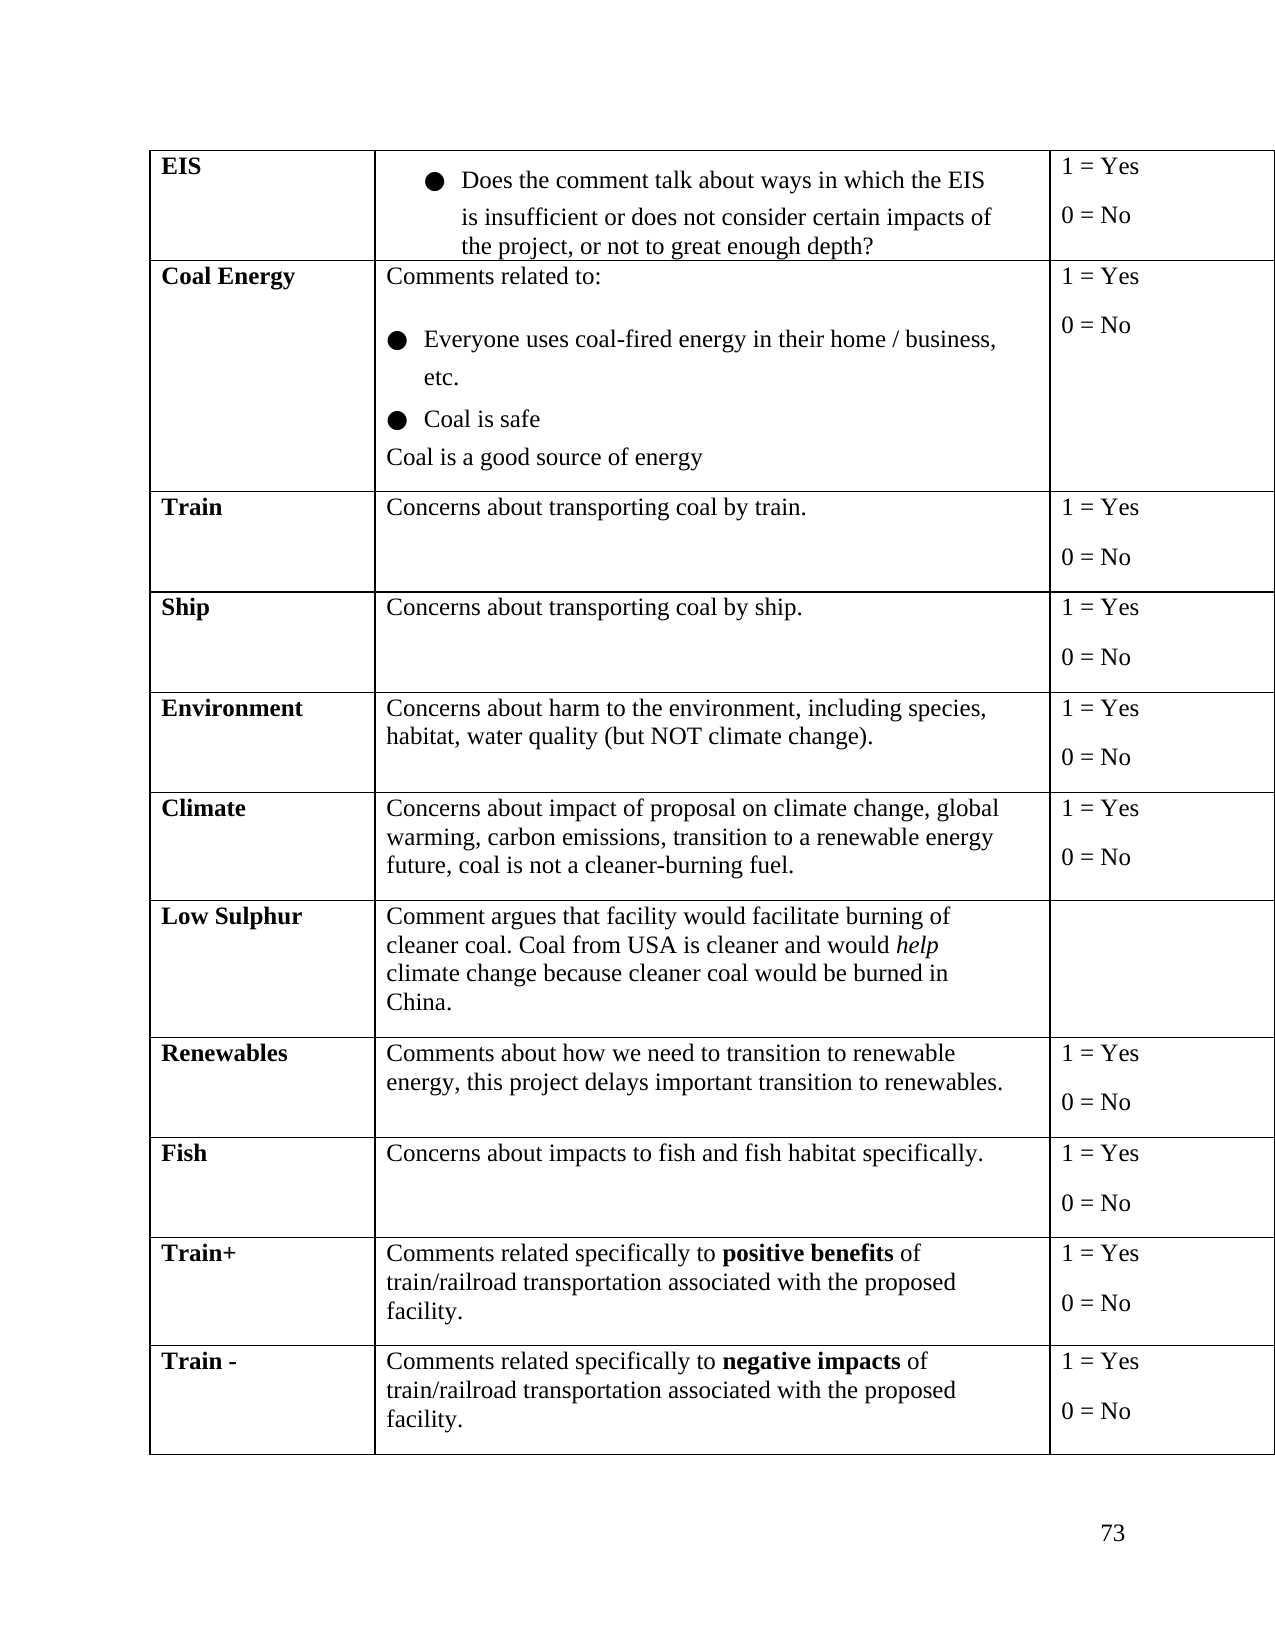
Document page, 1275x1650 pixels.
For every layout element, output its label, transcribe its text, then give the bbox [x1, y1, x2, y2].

table_cell Concerns about harm to the environment, including species, habitat, water quality (but NOT climate change). [376, 693, 1049, 792]
table_cell Comments related specifically to negative impacts of train/railroad transportation associated with the proposed facility. [376, 1346, 1049, 1453]
table_cell Fish [151, 1138, 374, 1237]
table_cell Comments related to: Everyone uses coal-fired energy in their home / business, etc. Coal is safe Coal is a good source of energy [376, 261, 1049, 491]
table_cell Does the comment talk about ways in which the EIS is insufficient or does not consider certain impacts of the project, or not to great enough depth? [376, 151, 1049, 260]
table_cell EIS [151, 151, 374, 260]
table_cell 1 = Yes 0 = No [1051, 1346, 1274, 1453]
table_cell Renewables [151, 1038, 374, 1137]
table_cell Concerns about impacts to fish and fish habitat specifically. [376, 1138, 1049, 1237]
table_cell 1 = Yes 0 = No [1051, 1038, 1274, 1137]
table_cell Train+ [151, 1238, 374, 1345]
table_cell 1 = Yes 0 = No [1051, 1238, 1274, 1345]
table_cell Environment [151, 693, 374, 792]
table_cell Comments related specifically to positive benefits of train/railroad transportation associated with the proposed facility. [376, 1238, 1049, 1345]
table_cell Train - [151, 1346, 374, 1453]
table_cell 1 = Yes 0 = No [1051, 1138, 1274, 1237]
table_cell Climate [151, 793, 374, 900]
table_cell Comment argues that facility would facilitate burning of cleaner coal. Coal from USA is cleaner and would help climate change because cleaner coal would be burned in China. [376, 901, 1049, 1037]
table_cell 1 = Yes 0 = No [1051, 261, 1274, 491]
table_cell 1 = Yes 0 = No [1051, 793, 1274, 900]
table_cell Ship [151, 593, 374, 692]
table_cell Low Sulphur [151, 901, 374, 1037]
table_cell [1051, 901, 1274, 1037]
table_cell Comments about how we need to transition to renewable energy, this project delays important transition to renewables. [376, 1038, 1049, 1137]
table_cell Concerns about transporting coal by ship. [376, 593, 1049, 692]
table_cell Coal Energy [151, 261, 374, 491]
table_cell 1 = Yes 0 = No [1051, 151, 1274, 260]
table_cell Concerns about impact of proposal on climate change, global warming, carbon emissions, transition to a renewable energy future, coal is not a cleaner-burning fuel. [376, 793, 1049, 900]
table_cell 1 = Yes 0 = No [1051, 492, 1274, 591]
table_cell Concerns about transporting coal by train. [376, 492, 1049, 591]
table_cell Train [151, 492, 374, 591]
table_cell 1 = Yes 0 = No [1051, 593, 1274, 692]
table_cell 1 = Yes 0 = No [1051, 693, 1274, 792]
